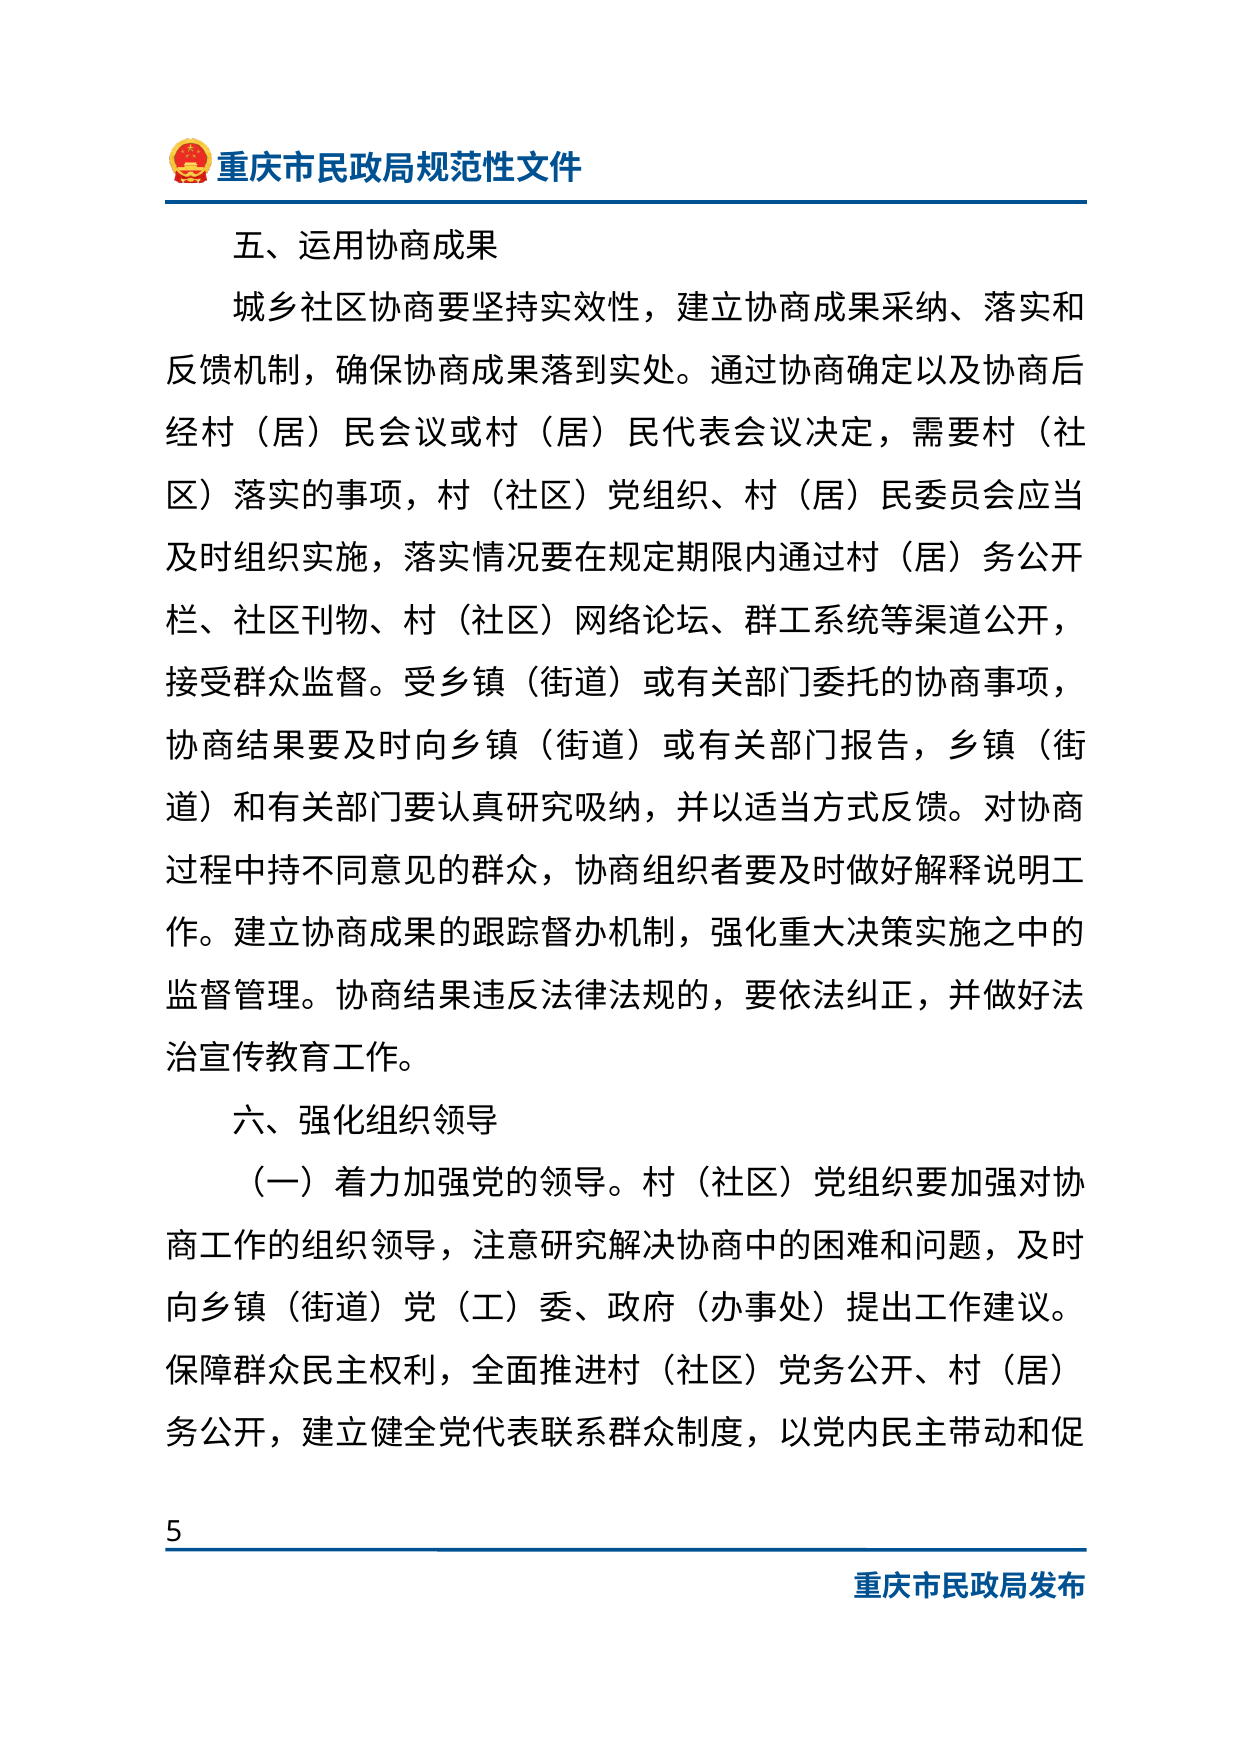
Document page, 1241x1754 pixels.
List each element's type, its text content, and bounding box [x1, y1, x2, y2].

text 城乡社区协商要坚持实效性，建立协商成果采纳、落实和反馈机制，确保协商成果落到实处。通过协商确定以及协商后经村（居）民会议或村（居）民代表会议决定，需要村（社区）落实的事项，村（社区）党组织、村（居）民委员会应当及时组织实施，落实情况要在规定期限内通过村（居）务公开栏、社区刊物、村（社区）网络论坛、群工系统等渠道公开，接受群众监督。受乡镇（街道）或有关部门委托的协商事项，协商结果要及时向乡镇（街道）或有关部门报告，乡镇（街道）和有关部门要认真研究吸纳，并以适当方式反馈。对协商过程中持不同意见的群众，协商组织者要及时做好解释说明工作。建立协商成果的跟踪督办机制，强化重大决策实施之中的监督管理。协商结果违反法律法规的，要依法纠正，并做好法治宣传教育工作。 [165, 270, 1087, 1082]
text 六、强化组织领导 [165, 1082, 1087, 1145]
text 五、运用协商成果 [165, 207, 1087, 270]
picture [165, 136, 216, 187]
